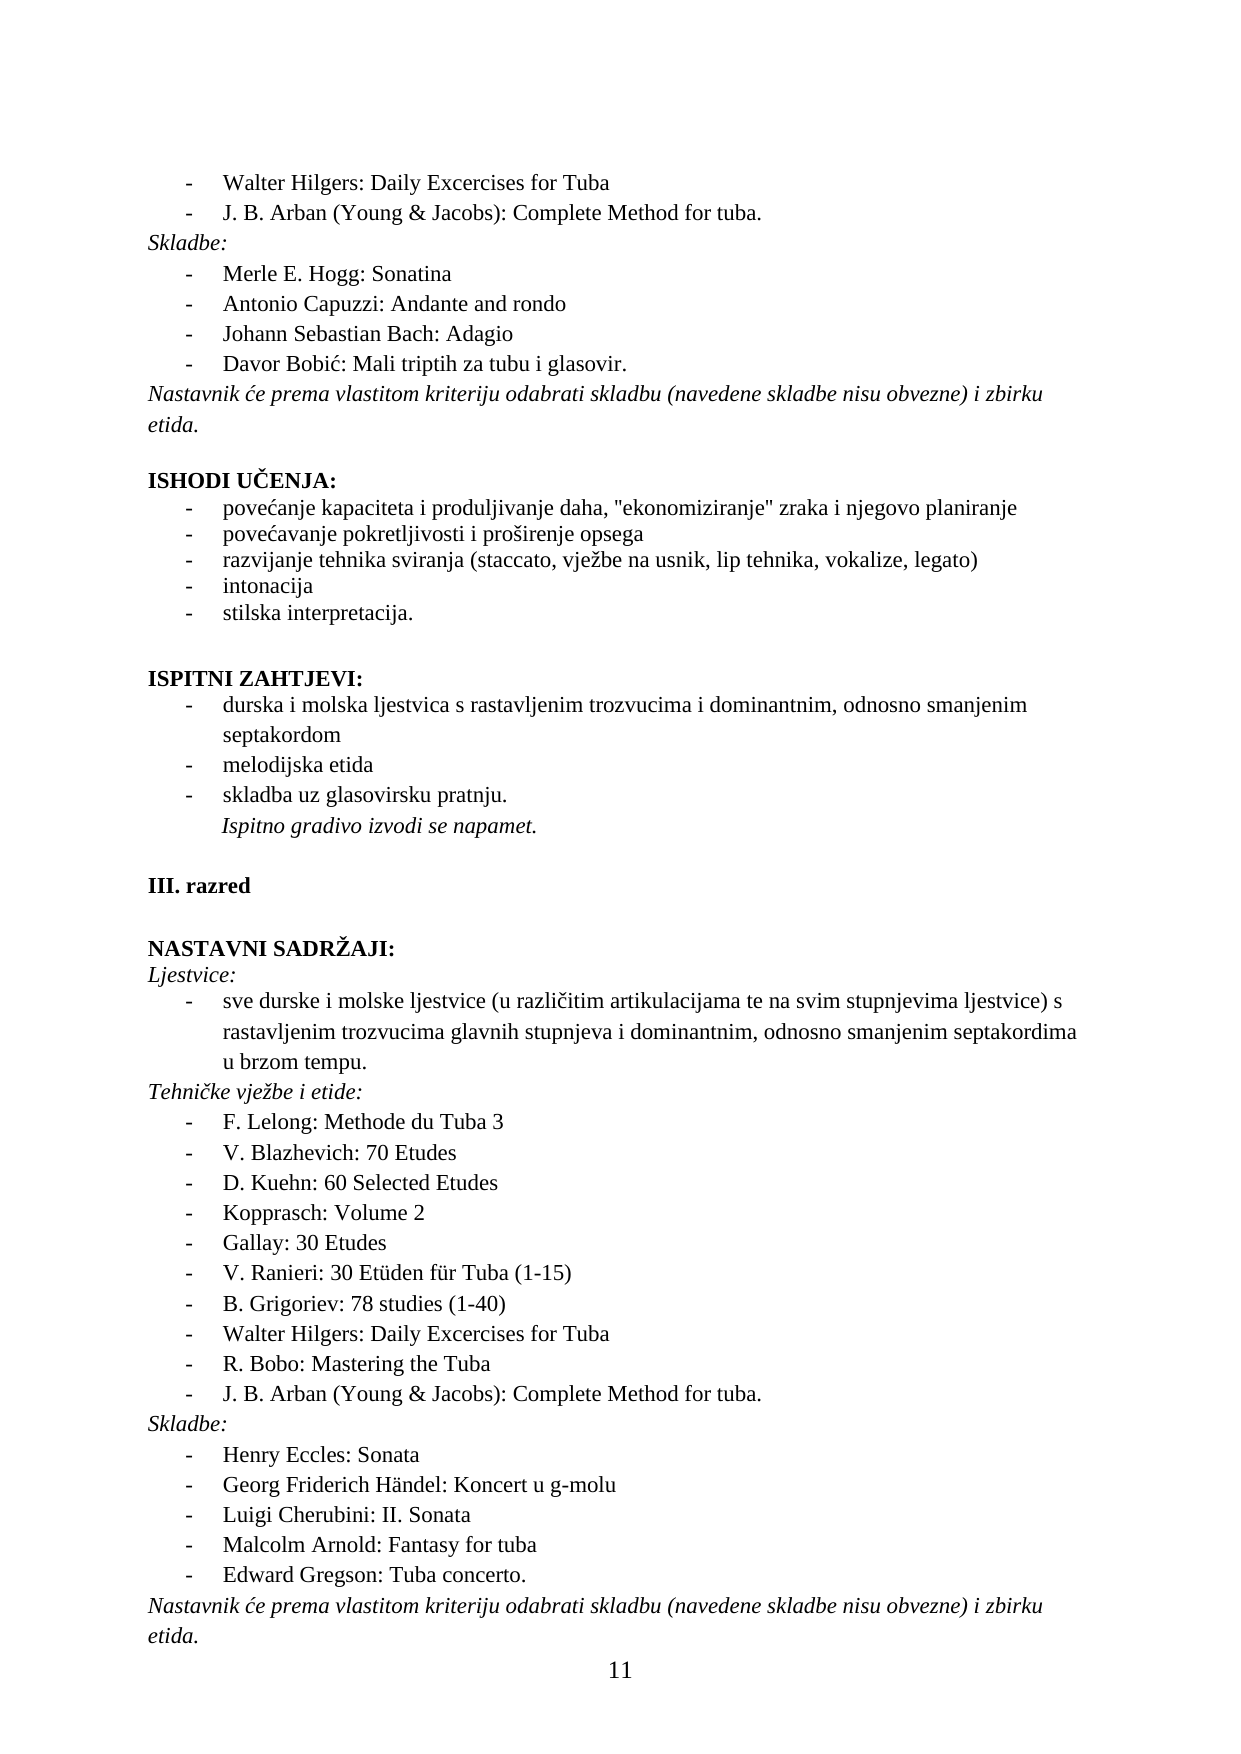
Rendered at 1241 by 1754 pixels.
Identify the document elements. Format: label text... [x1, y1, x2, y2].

list Walter Hilgers: Daily Excercises for Tuba [185, 169, 1092, 195]
list Malcolm Arnold: Fantasy for tuba [185, 1531, 1092, 1558]
list durska i molska ljestvica s rastavljenim trozvucima i dominantnim, odnosno smanjenim septakordom [185, 691, 1092, 747]
list Luigi Cherubini: II. Sonata [185, 1501, 1092, 1527]
list F. Lelong: Methode du Tuba 3 [185, 1108, 1092, 1135]
list povećavanje pokretljivosti i proširenje opsega [185, 520, 1092, 546]
list B. Grigoriev: 78 studies (1-40) [185, 1289, 1092, 1316]
list V. Blazhevich: 70 Etudes [185, 1138, 1092, 1165]
list R. Bobo: Mastering the Tuba [185, 1350, 1092, 1376]
list V. Ranieri: 30 Etüden für Tuba (1-15) [185, 1259, 1092, 1286]
list stilska interpretacija. [185, 599, 1092, 625]
list povećanje kapaciteta i produljivanje daha, ''ekonomiziranje'' zraka i njegovo planiranje [185, 493, 1092, 520]
text Tehničke vježbe i etide: [148, 1078, 1092, 1104]
text Ispitno gradivo izvodi se napamet. [148, 812, 1092, 838]
list J. B. Arban (Young & Jacobs): Complete Method for tuba. [185, 199, 1092, 226]
list D. Kuehn: 60 Selected Etudes [185, 1169, 1092, 1195]
list Walter Hilgers: Daily Excercises for Tuba [185, 1320, 1092, 1346]
list skladba uz glasovirsku pratnju. [185, 782, 1092, 808]
list Johann Sebastian Bach: Adagio [185, 320, 1092, 346]
list melodijska etida [185, 751, 1092, 778]
list Georg Friderich Händel: Koncert u g-molu [185, 1471, 1092, 1497]
list Gallay: 30 Etudes [185, 1229, 1092, 1256]
text ISPITNI ZAHTJEVI: [148, 664, 1092, 691]
text Nastavnik će prema vlastitom kriteriju odabrati skladbu (navedene skladbe nisu obvezne) i zbirku etida. [148, 1592, 1092, 1648]
list Henry Eccles: Sonata [185, 1441, 1092, 1467]
text Ljestvice: [148, 961, 1092, 987]
list Edward Gregson: Tuba concerto. [185, 1561, 1092, 1588]
text ISHODI UČENJA: [148, 467, 1092, 493]
list sve durske i molske ljestvice (u različitim artikulacijama te na svim stupnjevima ljestvice) s rastavljenim trozvucima glavnih stupnjeva i dominantnim, odnosno smanjenim septakordima u brzom tempu. [185, 987, 1092, 1074]
text Nastavnik će prema vlastitom kriteriju odabrati skladbu (navedene skladbe nisu obvezne) i zbirku etida. [148, 380, 1092, 437]
text NASTAVNI SADRŽAJI: [148, 935, 1092, 961]
list razvijanje tehnika sviranja (staccato, vježbe na usnik, lip tehnika, vokalize, legato) [185, 546, 1092, 573]
list Kopprasch: Volume 2 [185, 1199, 1092, 1225]
text Skladbe: [148, 229, 1092, 256]
list Davor Bobić: Mali triptih za tubu i glasovir. [185, 350, 1092, 377]
text Skladbe: [148, 1410, 1092, 1437]
list Antonio Capuzzi: Andante and rondo [185, 290, 1092, 316]
list J. B. Arban (Young & Jacobs): Complete Method for tuba. [185, 1380, 1092, 1407]
list intonacija [185, 573, 1092, 599]
text III. razred [148, 872, 1092, 898]
list Merle E. Hogg: Sonatina [185, 259, 1092, 286]
